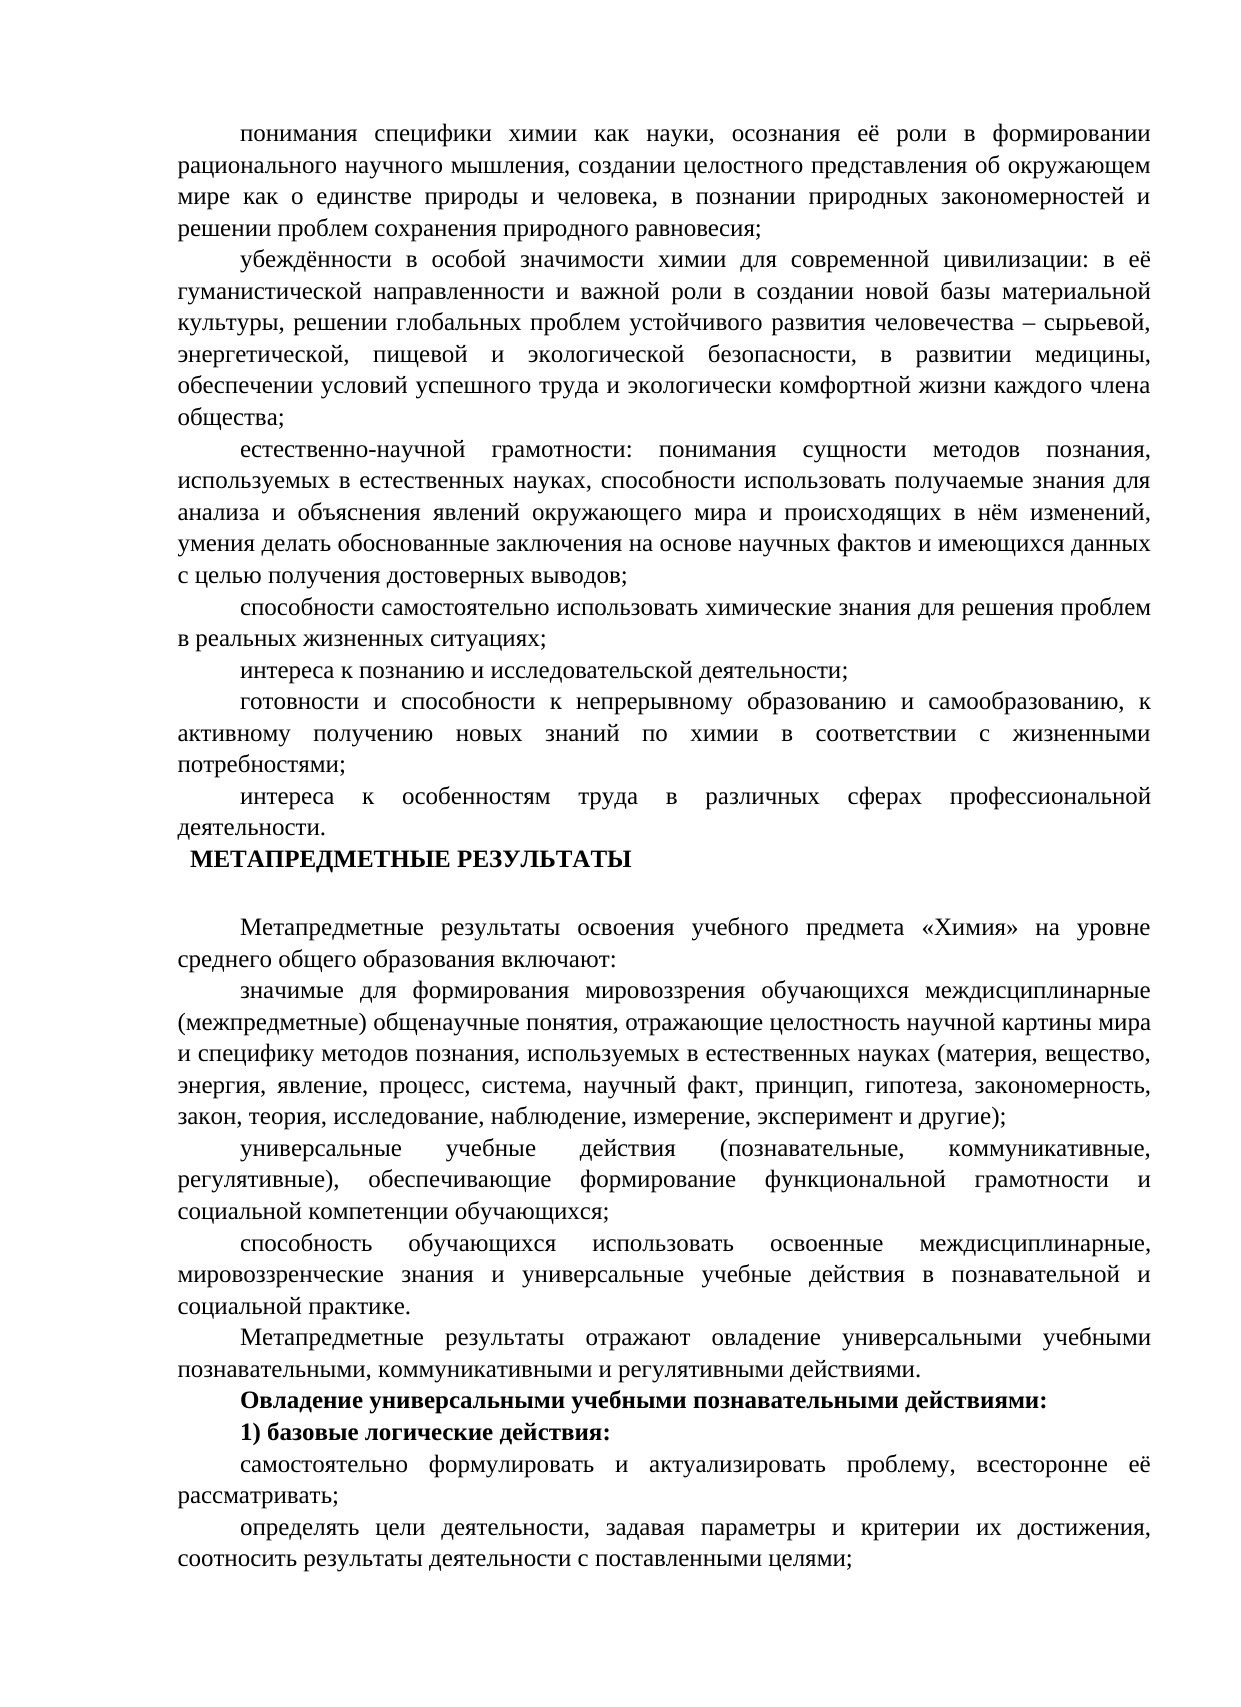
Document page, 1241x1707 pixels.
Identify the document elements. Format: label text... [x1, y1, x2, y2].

text интереса к познанию и исследовательской деятельности; [177, 655, 1152, 683]
text Овладение универсальными учебными познавательными действиями: [177, 1386, 1152, 1414]
text 1) базовые логические действия: [177, 1417, 1152, 1446]
text понимания специфики химии как науки, осознания её роли в формировании рационального научного мышления, создании целостного представления об окружающем мире как о единстве природы и человека, в познании природных закономерностей и решении проблем сохранения природного равновесия; [177, 118, 1152, 242]
text Метапредметные результаты отражают овладение универсальными учебными познавательными, коммуникативными и регулятивными действиями. [177, 1322, 1152, 1383]
text универсальные учебные действия (познавательные, коммуникативные, регулятивные), обеспечивающие формирование функциональной грамотности и социальной компетенции обучающихся; [177, 1133, 1152, 1225]
text Метапредметные результаты освоения учебного предмета «Химия» на уровне среднего общего образования включают: [177, 912, 1152, 972]
text самостоятельно формулировать и актуализировать проблему, всесторонне её рассматривать; [177, 1449, 1152, 1509]
text определять цели деятельности, задавая параметры и критерии их достижения, соотносить результаты деятельности с поставленными целями; [177, 1512, 1152, 1572]
text естественно-научной грамотности: понимания сущности методов познания, используемых в естественных науках, способности использовать получаемые знания для анализа и объяснения явлений окружающего мира и происходящих в нём изменений, умения делать обоснованные заключения на основе научных фактов и имеющихся данных с целью получения достоверных выводов; [177, 434, 1152, 589]
text интереса к особенностям труда в различных сферах профессиональной деятельности. [177, 781, 1152, 841]
text МЕТАПРЕДМЕТНЫЕ РЕЗУЛЬТАТЫ [190, 844, 1152, 873]
text значимые для формирования мировоззрения обучающихся междисциплинарные (межпредметные) общенаучные понятия, отражающие целостность научной картины мира и специфику методов познания, используемых в естественных науках (материя, вещество, энергия, явление, процесс, система, научный факт, принцип, гипотеза, закономерность, закон, теория, исследование, наблюдение, измерение, эксперимент и другие); [177, 975, 1152, 1130]
text способности самостоятельно использовать химические знания для решения проблем в реальных жизненных ситуациях; [177, 592, 1152, 652]
text убеждённости в особой значимости химии для современной цивилизации: в её гуманистической направленности и важной роли в создании новой базы материальной культуры, решении глобальных проблем устойчивого развития человечества – сырьевой, энергетической, пищевой и экологической безопасности, в развитии медицины, обеспечении условий успешного труда и экологически комфортной жизни каждого члена общества; [177, 244, 1152, 431]
text готовности и способности к непрерывному образованию и самообразованию, к активному получению новых знаний по химии в соответствии с жизненными потребностями; [177, 686, 1152, 778]
text способность обучающихся использовать освоенные междисциплинарные, мировоззренческие знания и универсальные учебные действия в познавательной и социальной практике. [177, 1228, 1152, 1319]
